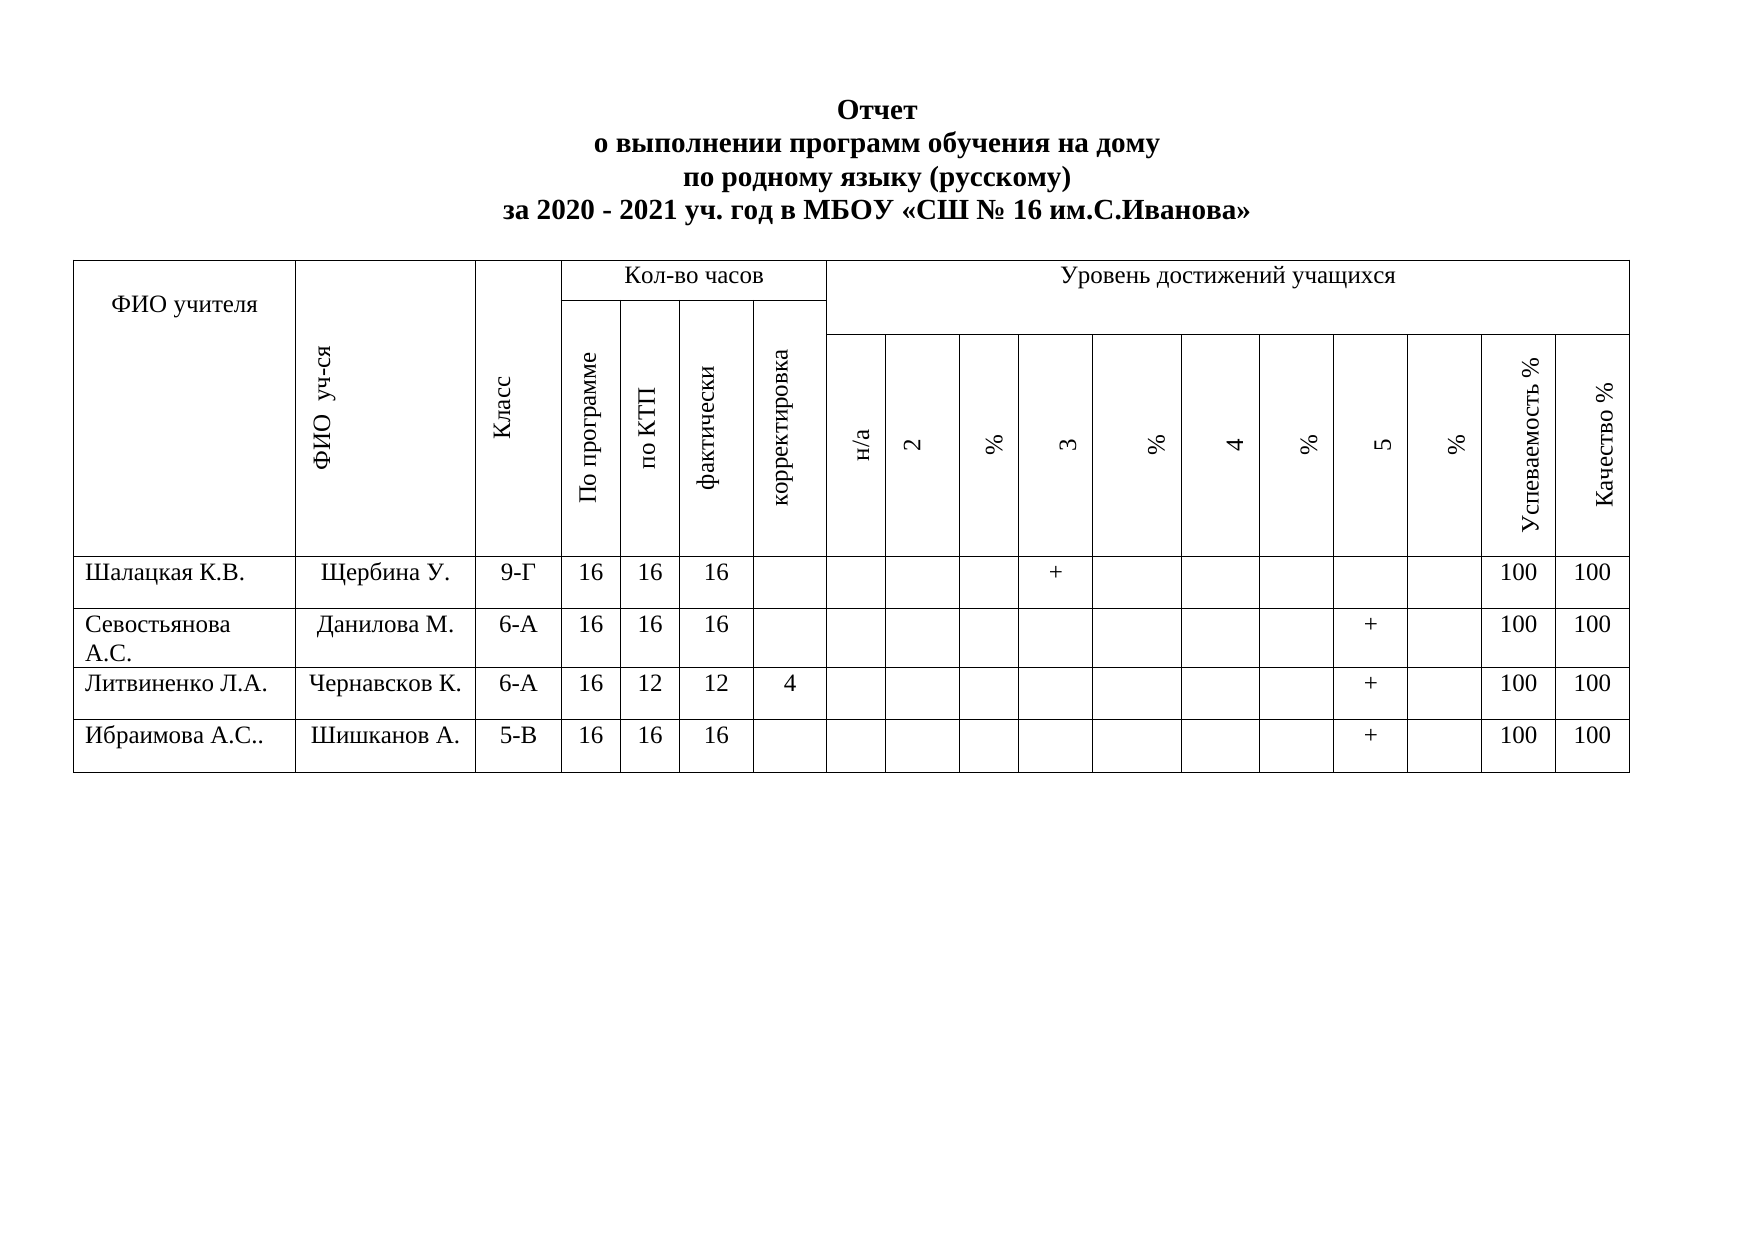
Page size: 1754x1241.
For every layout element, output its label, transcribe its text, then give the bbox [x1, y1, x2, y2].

table_cell 16 [562, 668, 620, 719]
table_header Класс [476, 261, 561, 556]
table_cell 100 [1556, 609, 1629, 667]
table_cell 100 [1556, 557, 1629, 608]
table_cell [827, 557, 885, 608]
table_cell 4 [754, 668, 826, 719]
table_cell 6-А [476, 609, 561, 667]
table_cell Литвиненко Л.А. [74, 668, 295, 719]
table_cell [754, 720, 826, 772]
table_cell [1093, 668, 1181, 719]
table_cell 12 [680, 668, 753, 719]
table_cell Чернавсков К. [296, 668, 475, 719]
table_cell + [1334, 609, 1407, 667]
table_cell [1334, 557, 1407, 608]
text Отчет [118, 92, 1636, 125]
table_cell 100 [1482, 609, 1555, 667]
table_cell [754, 557, 826, 608]
table_cell 16 [680, 609, 753, 667]
table_cell [1182, 609, 1259, 667]
table_cell Севостьянова А.С. [74, 609, 295, 667]
table_cell [1019, 720, 1092, 772]
table_cell [1093, 609, 1181, 667]
table_cell по КТП [621, 301, 679, 556]
table_cell [960, 557, 1018, 608]
table_cell 100 [1482, 557, 1555, 608]
table_cell 16 [680, 557, 753, 608]
table_cell [1260, 609, 1333, 667]
table_cell [1260, 720, 1333, 772]
table_cell [886, 609, 959, 667]
text за 2020 - 2021 уч. год в МБОУ «СШ № 16 им.С.Иванова» [118, 192, 1636, 226]
table_cell [1093, 557, 1181, 608]
text о выполнении программ обучения на дому [118, 125, 1636, 159]
table_cell [754, 609, 826, 667]
table_cell [827, 720, 885, 772]
table_cell По программе [562, 301, 620, 556]
table_cell 3 [1019, 335, 1092, 556]
table_cell [1408, 609, 1481, 667]
table_cell 2 [886, 335, 959, 556]
table_cell 16 [621, 609, 679, 667]
table_cell % [1260, 335, 1333, 556]
table_cell 5 [1334, 335, 1407, 556]
table_cell % [1093, 335, 1181, 556]
table_cell Данилова М. [296, 609, 475, 667]
table_cell [886, 668, 959, 719]
table_cell 5-В [476, 720, 561, 772]
table_header ФИО учителя [74, 261, 295, 556]
table_cell 6-А [476, 668, 561, 719]
table_cell [827, 609, 885, 667]
table_cell н/а [827, 335, 885, 556]
table_cell корректировка [754, 301, 826, 556]
table_cell + [1334, 720, 1407, 772]
table_cell фактически [680, 301, 753, 556]
table_cell 16 [562, 609, 620, 667]
table_cell [827, 668, 885, 719]
table_cell 16 [562, 720, 620, 772]
table_cell [1260, 668, 1333, 719]
table_cell % [960, 335, 1018, 556]
table_cell [886, 557, 959, 608]
table_cell [1182, 720, 1259, 772]
table_cell [1182, 557, 1259, 608]
table_cell Щербина У. [296, 557, 475, 608]
table_header ФИО уч-ся [296, 261, 475, 556]
table_cell 9-Г [476, 557, 561, 608]
table_header Уровень достижений учащихся [827, 261, 1629, 334]
table_cell [1093, 720, 1181, 772]
text по родному языку (русскому) [118, 159, 1636, 192]
table_cell 16 [680, 720, 753, 772]
table_cell Шалацкая К.В. [74, 557, 295, 608]
table_cell 12 [621, 668, 679, 719]
table_cell [960, 720, 1018, 772]
table_cell 100 [1482, 720, 1555, 772]
table_cell 4 [1182, 335, 1259, 556]
table_cell Качество % [1556, 335, 1629, 556]
table_cell [1408, 668, 1481, 719]
table_cell [886, 720, 959, 772]
table_cell 16 [621, 720, 679, 772]
table_cell [1408, 720, 1481, 772]
table_cell Шишканов А. [296, 720, 475, 772]
table_cell Успеваемость % [1482, 335, 1555, 556]
table_cell [960, 668, 1018, 719]
table_cell 16 [621, 557, 679, 608]
table_cell + [1334, 668, 1407, 719]
table_cell 100 [1556, 720, 1629, 772]
table_cell [1408, 557, 1481, 608]
table_cell [1260, 557, 1333, 608]
table_header Кол-во часов [562, 261, 826, 300]
table_cell [1019, 609, 1092, 667]
table_cell % [1408, 335, 1481, 556]
table_cell Ибраимова А.С.. [74, 720, 295, 772]
table_cell 100 [1482, 668, 1555, 719]
table_cell + [1019, 557, 1092, 608]
table_cell [960, 609, 1018, 667]
table_cell [1182, 668, 1259, 719]
table_cell 100 [1556, 668, 1629, 719]
table_cell 16 [562, 557, 620, 608]
table_cell [1019, 668, 1092, 719]
